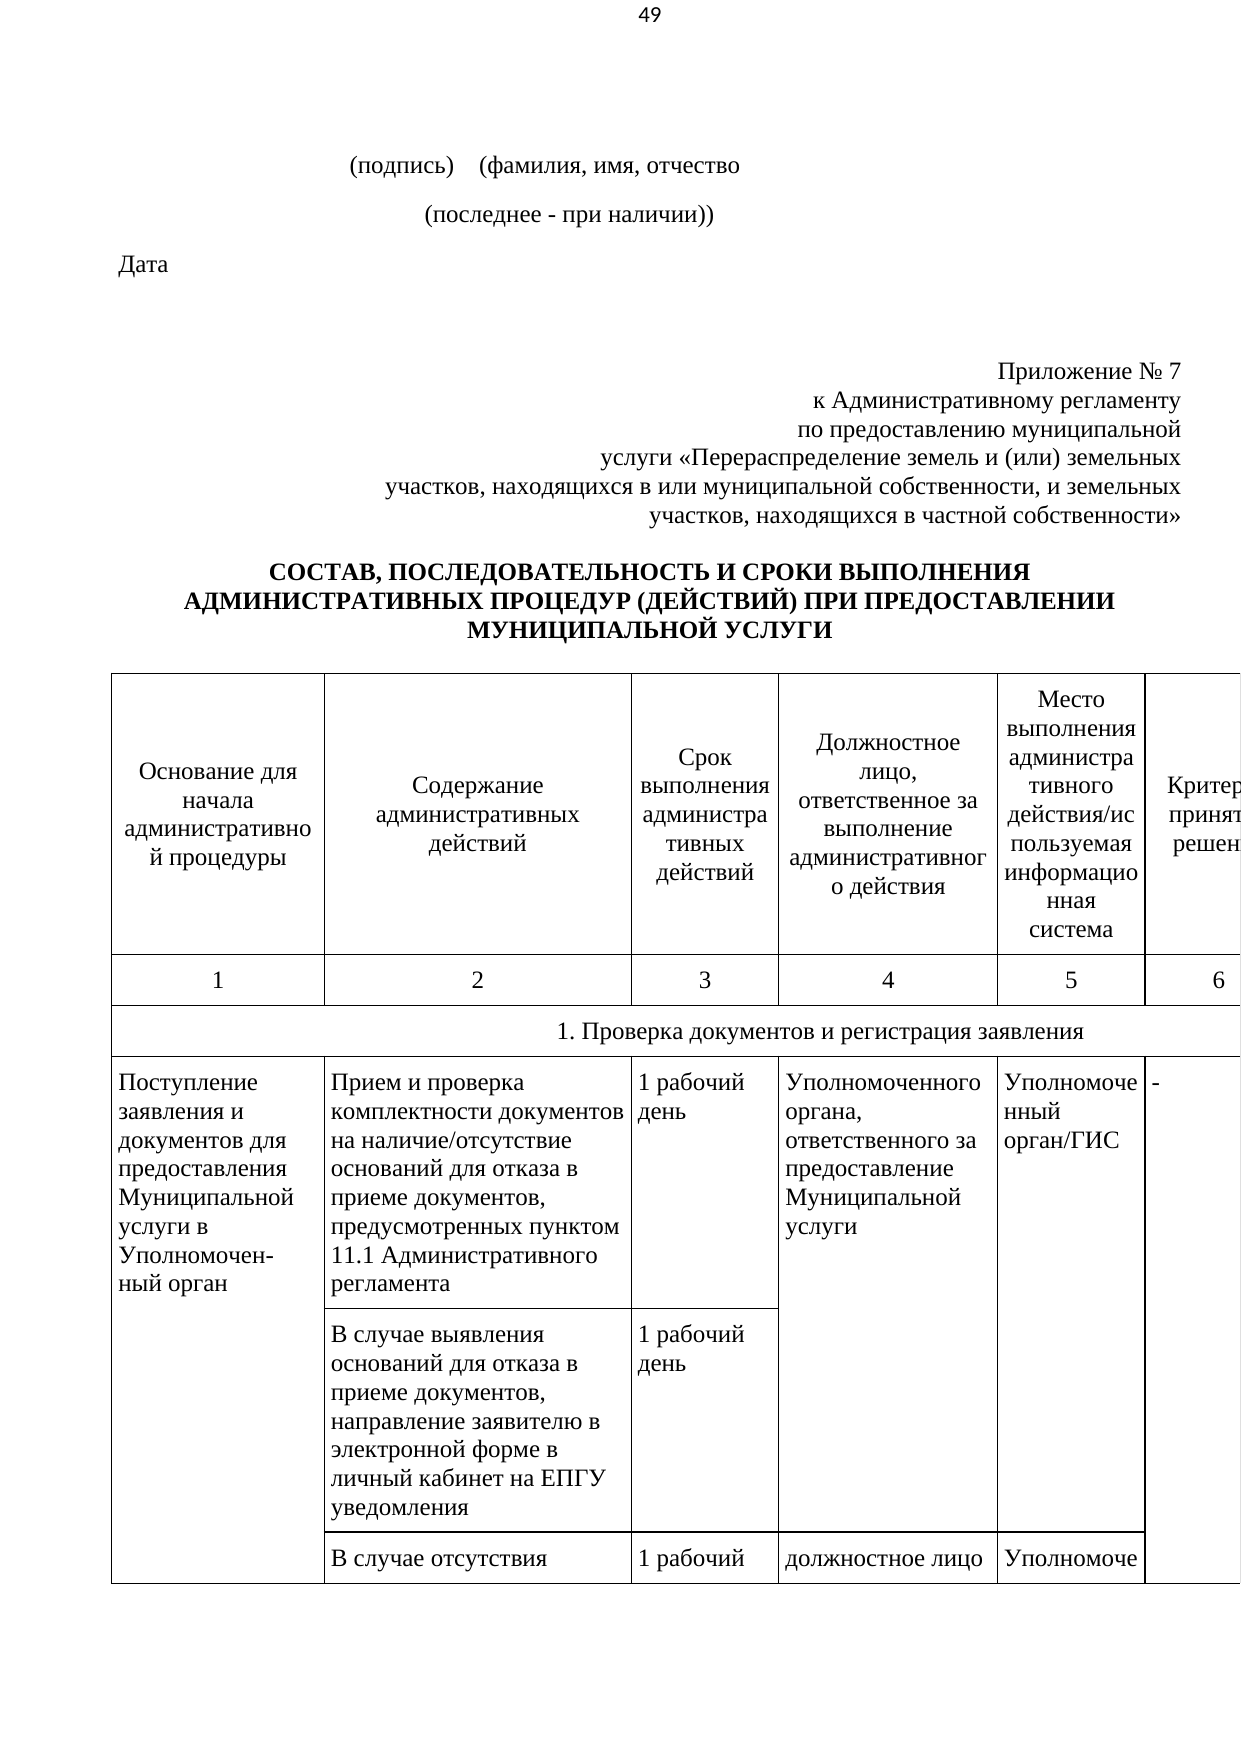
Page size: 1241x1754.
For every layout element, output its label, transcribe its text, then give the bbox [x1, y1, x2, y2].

table_cell 6 [1146, 955, 1240, 1004]
table_header Должностное лицо, ответственное за выполнение административного действия [779, 674, 997, 953]
table_cell В случае выявления оснований для отказа в приеме документов, направление заявителю в электронной форме в личный кабинет на ЕПГУ уведомления [325, 1309, 631, 1531]
text (последнее - при наличии)) [118, 199, 1181, 228]
text СОСТАВ, ПОСЛЕДОВАТЕЛЬНОСТЬ И СРОКИ ВЫПОЛНЕНИЯ [118, 557, 1181, 586]
text к Административному регламенту [118, 385, 1181, 414]
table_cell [325, 1533, 631, 1582]
table_header Критерии принятия решения [1146, 674, 1240, 953]
table_cell 2 [325, 955, 631, 1004]
table_cell 1 рабочий день [632, 1533, 778, 1582]
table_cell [998, 1533, 1144, 1582]
table_cell 1. Проверка документов и регистрация заявления [112, 1006, 1240, 1056]
table_header Срок выполнения административных действий [632, 674, 778, 953]
table_header Содержание административных действий [325, 674, 631, 953]
table_cell - [1146, 1057, 1240, 1582]
table_cell Уполномоченный орган/ГИС [998, 1057, 1144, 1531]
text по предоставлению муниципальной [118, 414, 1181, 442]
table_cell 1 [112, 955, 324, 1004]
text Приложение № 7 [118, 356, 1181, 385]
text (подпись) (фамилия, имя, отчество [118, 150, 1181, 179]
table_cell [779, 1533, 997, 1582]
table_cell Уполномоченного органа, ответственного за предоставление Муниципальной услуги [779, 1057, 997, 1531]
table_cell Прием и проверка комплектности документов на наличие/отсутствие оснований для отказа в приеме документов, предусмотренных пунктом 11.1 Административного регламента [325, 1057, 631, 1308]
table_cell 1 рабочий день [632, 1309, 778, 1531]
text Дата [118, 249, 1181, 278]
table_cell 4 [779, 955, 997, 1004]
text АДМИНИСТРАТИВНЫХ ПРОЦЕДУР (ДЕЙСТВИЙ) ПРИ ПРЕДОСТАВЛЕНИИ МУНИЦИПАЛЬНОЙ УСЛУГИ [118, 586, 1181, 644]
table_header Место выполнения административного действия/используемая информационная система [998, 674, 1144, 953]
text участков, находящихся в или муниципальной собственности, и земельных [118, 471, 1181, 500]
table_cell Поступление заявления и документов для предоставления Муниципальной услуги в Уполномочен- ный орган [112, 1057, 324, 1582]
table_header Основание для начала административной процедуры [112, 674, 324, 953]
table_cell 3 [632, 955, 778, 1004]
text услуги «Перераспределение земель и (или) земельных [118, 442, 1181, 471]
table_cell 5 [998, 955, 1144, 1004]
table_cell 1 рабочий день [632, 1057, 778, 1308]
text участков, находящихся в частной собственности» [118, 500, 1181, 529]
